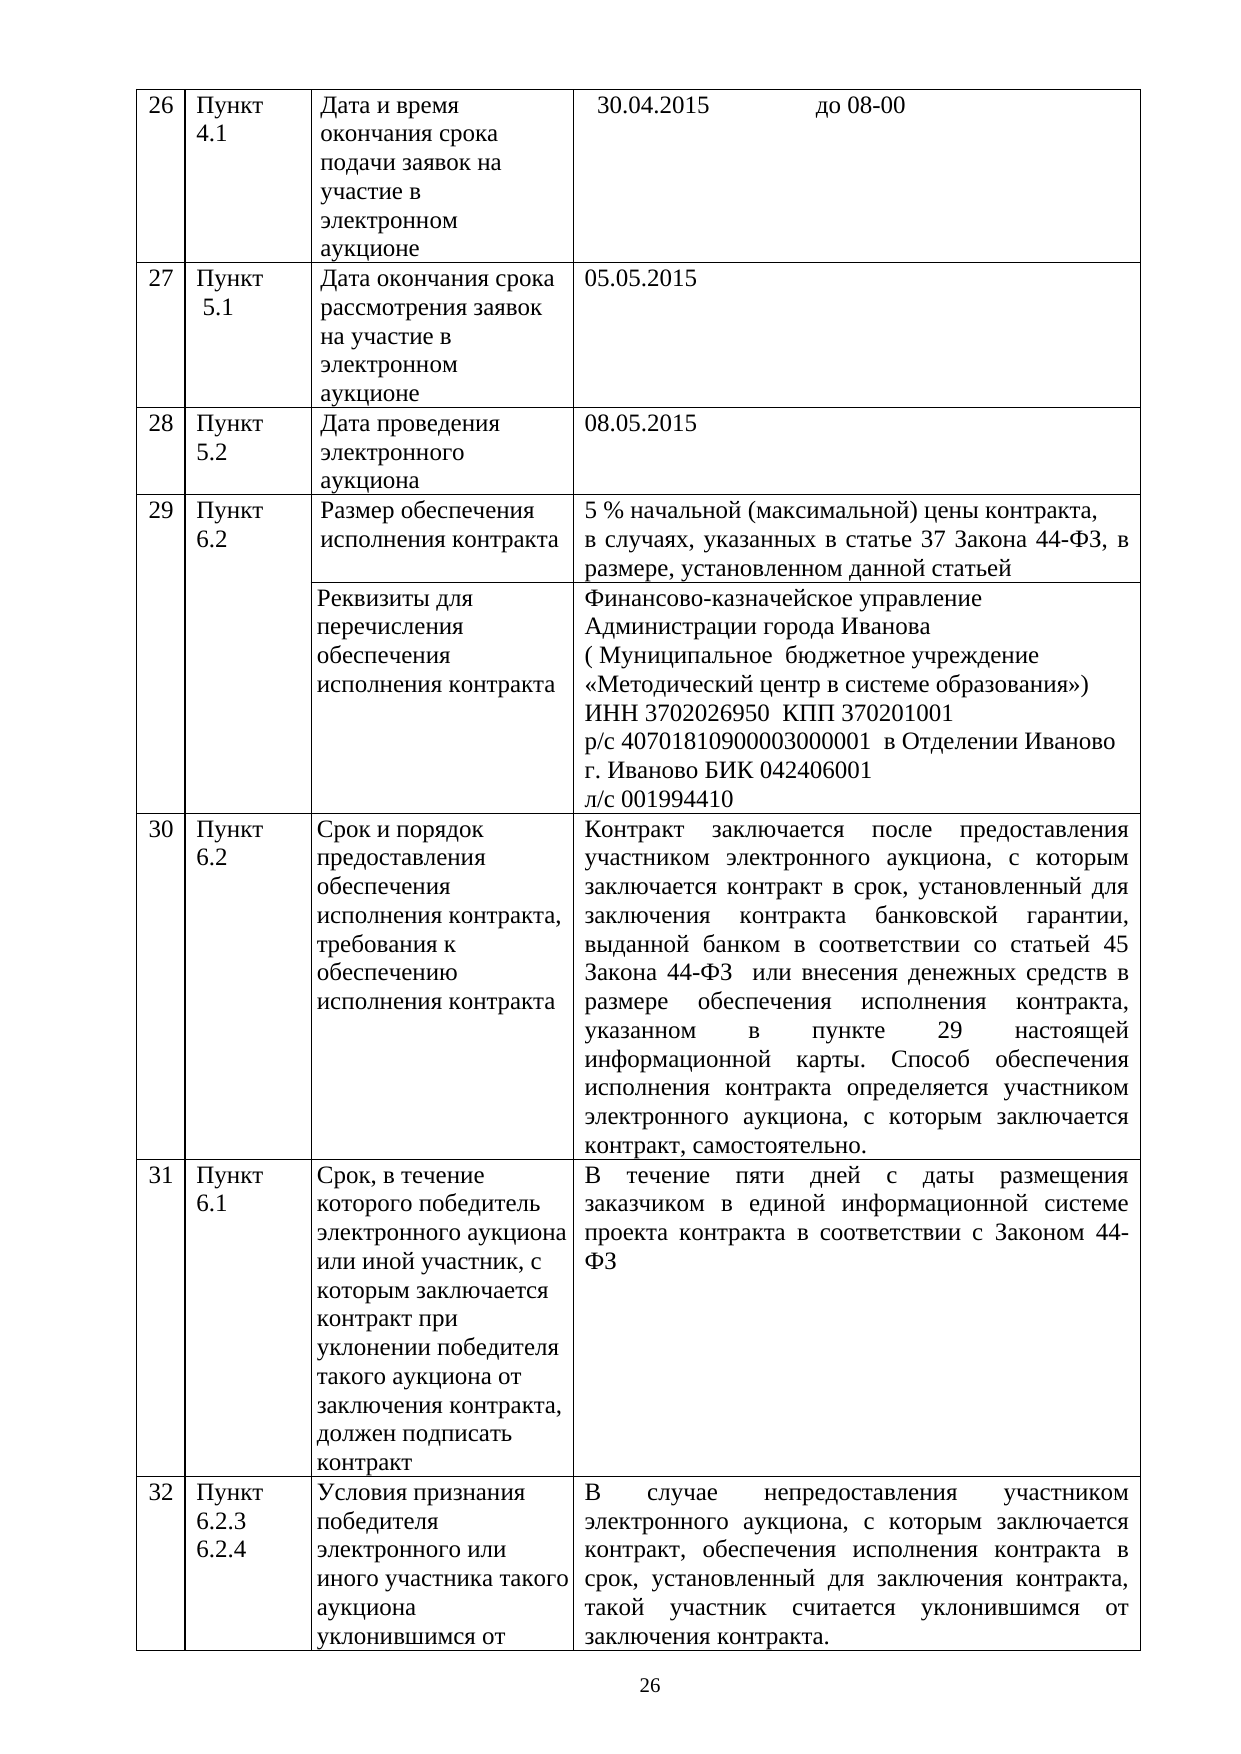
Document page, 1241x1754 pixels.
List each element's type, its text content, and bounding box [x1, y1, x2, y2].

table_cell Пункт 5.2 [186, 408, 311, 494]
table_cell 30.04.2015 до 08-00 [574, 90, 1140, 262]
table_cell 31 [137, 1160, 184, 1476]
table_cell Пункт 4.1 [186, 90, 311, 262]
table_cell Контракт заключается после предоставления участником электронного аукциона, с которым заключается контракт в срок, установленный для заключения контракта банковской гарантии, выданной банком в соответствии со статьей 45 Закона 44-ФЗ или внесения денежных средств в размере обеспечения исполнения контракта, указанном в пункте 29 настоящей информационной карты. Способ обеспечения исполнения контракта определяется участником электронного аукциона, с которым заключается контракт, самостоятельно. [574, 814, 1140, 1159]
table_cell Размер обеспечения исполнения контракта [312, 495, 573, 582]
table_cell Дата проведения электронного аукциона [312, 408, 573, 494]
table_cell Срок и порядок предоставления обеспечения исполнения контракта, требования к обеспечению исполнения контракта [312, 814, 573, 1159]
table_cell 5 % начальной (максимальной) цены контракта, в случаях, указанных в статье 37 Закона 44-ФЗ, в размере, установленном данной статьей [574, 495, 1140, 582]
table_cell 32 [137, 1477, 184, 1649]
table_cell Дата и время окончания срока подачи заявок на участие в электронном аукционе [312, 90, 573, 262]
table_cell Пункт 6.2 [186, 495, 311, 813]
table_cell 26 [137, 90, 184, 262]
table_cell Пункт 6.2.3 6.2.4 [186, 1477, 311, 1649]
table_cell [574, 1477, 1140, 1649]
table_cell 29 [137, 495, 184, 813]
table_cell 08.05.2015 [574, 408, 1140, 494]
table_cell Срок, в течение которого победитель электронного аукциона или иной участник, с которым заключается контракт при уклонении победителя такого аукциона от заключения контракта, должен подписать контракт [312, 1160, 573, 1476]
table_cell Пункт 6.2 [186, 814, 311, 1159]
table_cell Реквизиты для перечисления обеспечения исполнения контракта [312, 583, 573, 813]
table_cell 05.05.2015 [574, 263, 1140, 407]
table_cell Финансово-казначейское управление Администрации города Иванова ( Муниципальное бюджетное учреждение «Методический центр в системе образования») ИНН 3702026950 КПП 370201001 р/с 40701810900003000001 в Отделении Иваново г. Иваново БИК 042406001 л/с 001994410 [574, 583, 1140, 813]
table_cell 28 [137, 408, 184, 494]
table_cell Пункт 5.1 [186, 263, 311, 407]
table_cell 30 [137, 814, 184, 1159]
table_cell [312, 1477, 573, 1649]
table_cell Дата окончания срока рассмотрения заявок на участие в электронном аукционе [312, 263, 573, 407]
table_cell 27 [137, 263, 184, 407]
table_cell Пункт 6.1 [186, 1160, 311, 1476]
table_cell В течение пяти дней с даты размещения заказчиком в единой информационной системе проекта контракта в соответствии с Законом 44-ФЗ [574, 1160, 1140, 1476]
